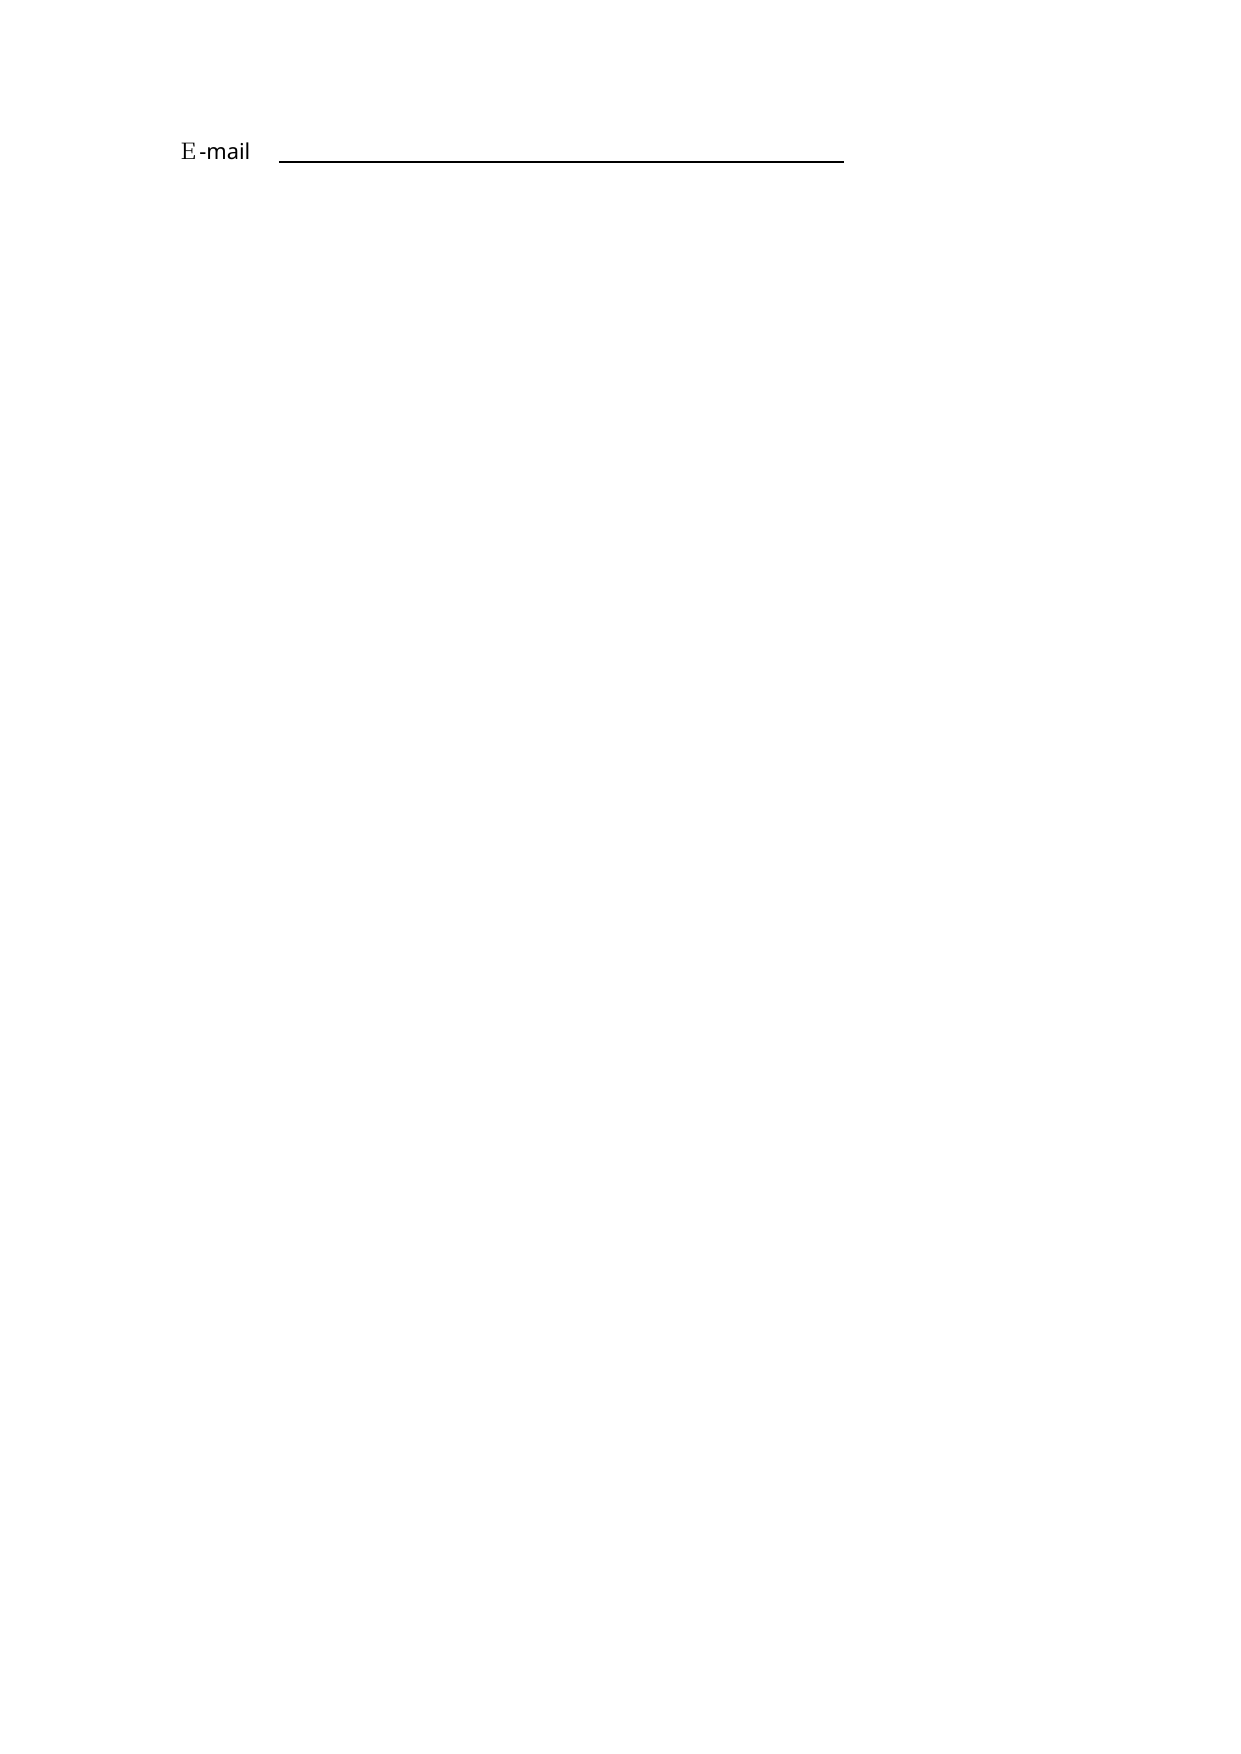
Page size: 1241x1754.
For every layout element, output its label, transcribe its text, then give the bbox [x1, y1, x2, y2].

text Ｅ-mail [177, 119, 1063, 180]
